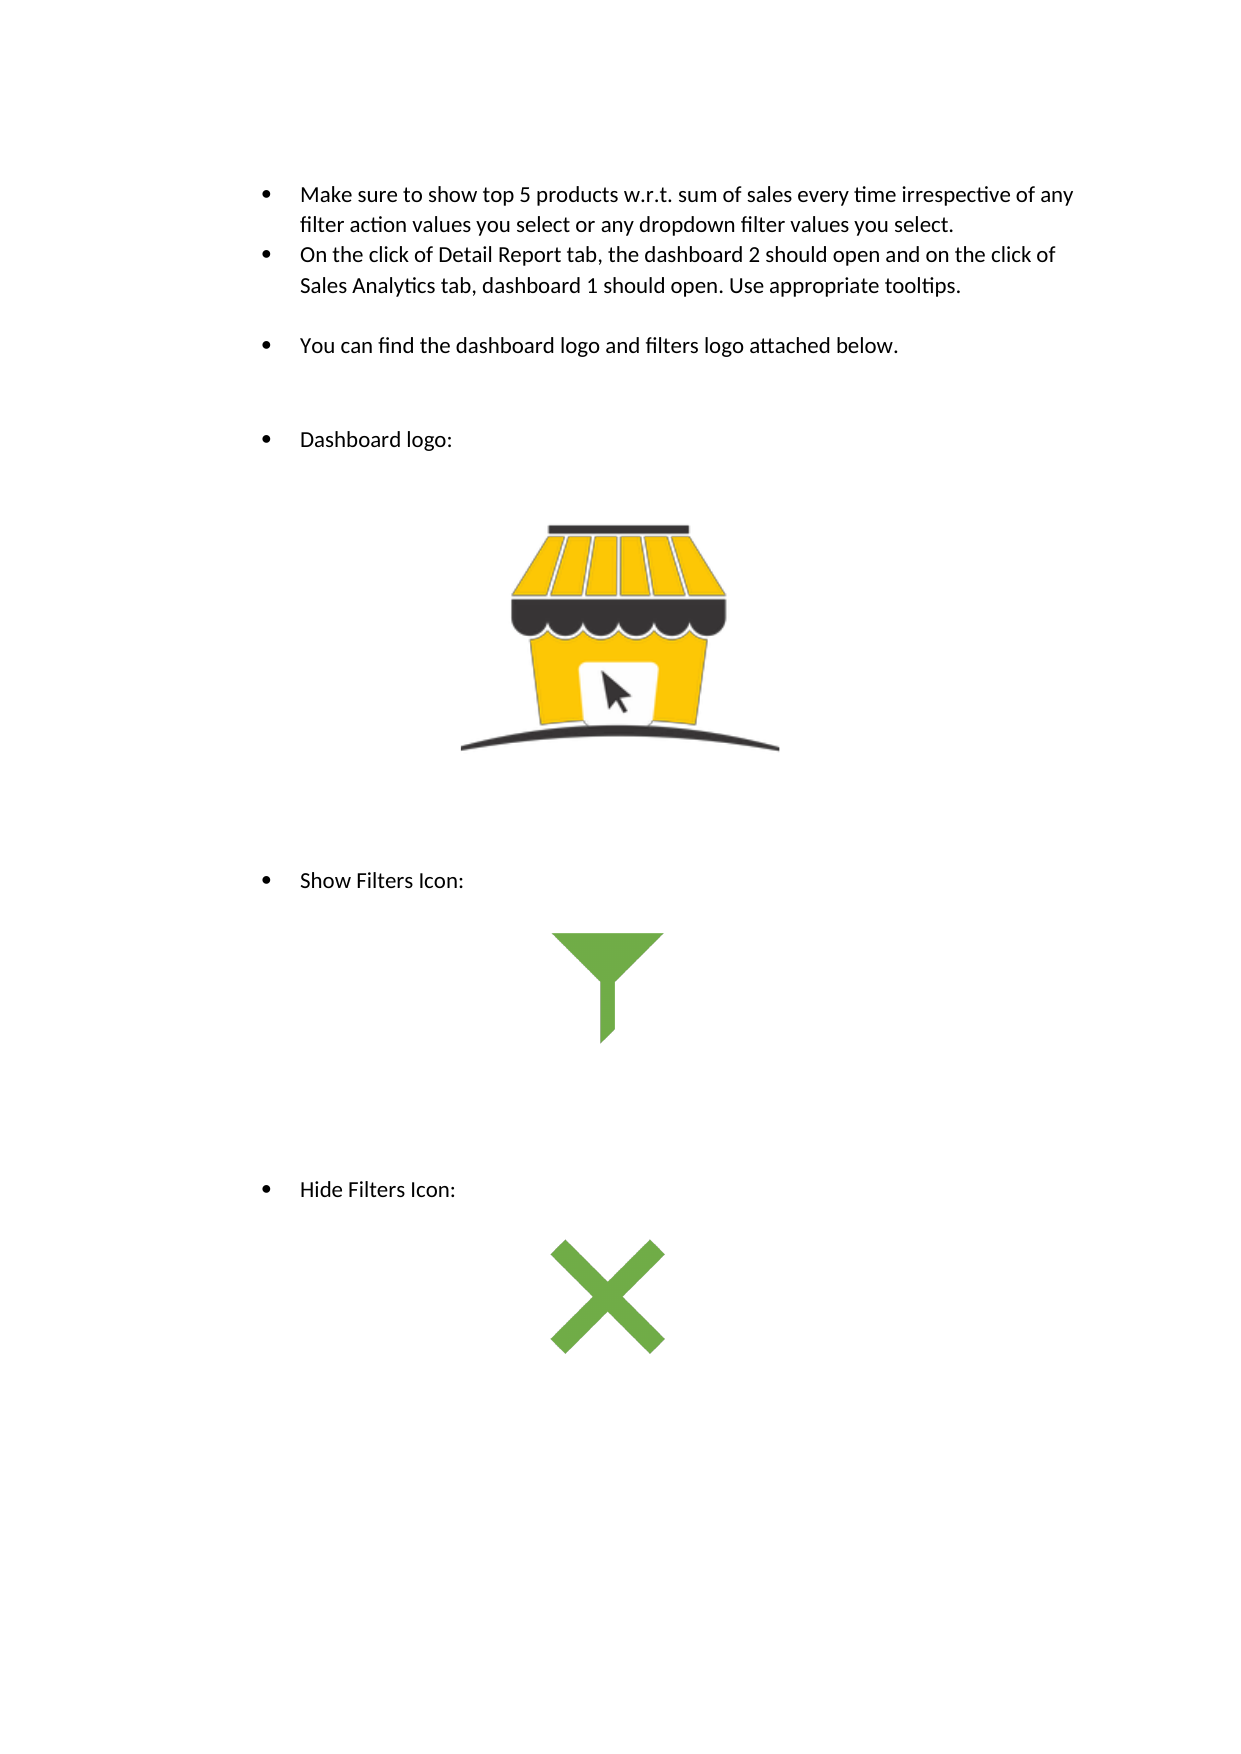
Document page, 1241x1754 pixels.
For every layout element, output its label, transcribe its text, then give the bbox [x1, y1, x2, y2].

list Hide Filters Icon: [262, 1175, 1090, 1203]
picture [532, 912, 683, 1063]
picture [460, 518, 780, 754]
list Dashboard logo: [262, 425, 1090, 453]
list Make sure to show top 5 products w.r.t. sum of sales every time irrespective of any filter action values you select or any dropdown filter values you select. [262, 180, 1090, 238]
picture [532, 1222, 683, 1372]
list On the click of Detail Report tab, the dashboard 2 should open and on the click of Sales Analytics tab, dashboard 1 should open. Use appropriate tooltips. [262, 241, 1090, 299]
list You can find the dashboard logo and filters logo attached below. [262, 331, 1090, 359]
list Show Filters Icon: [262, 866, 1090, 894]
